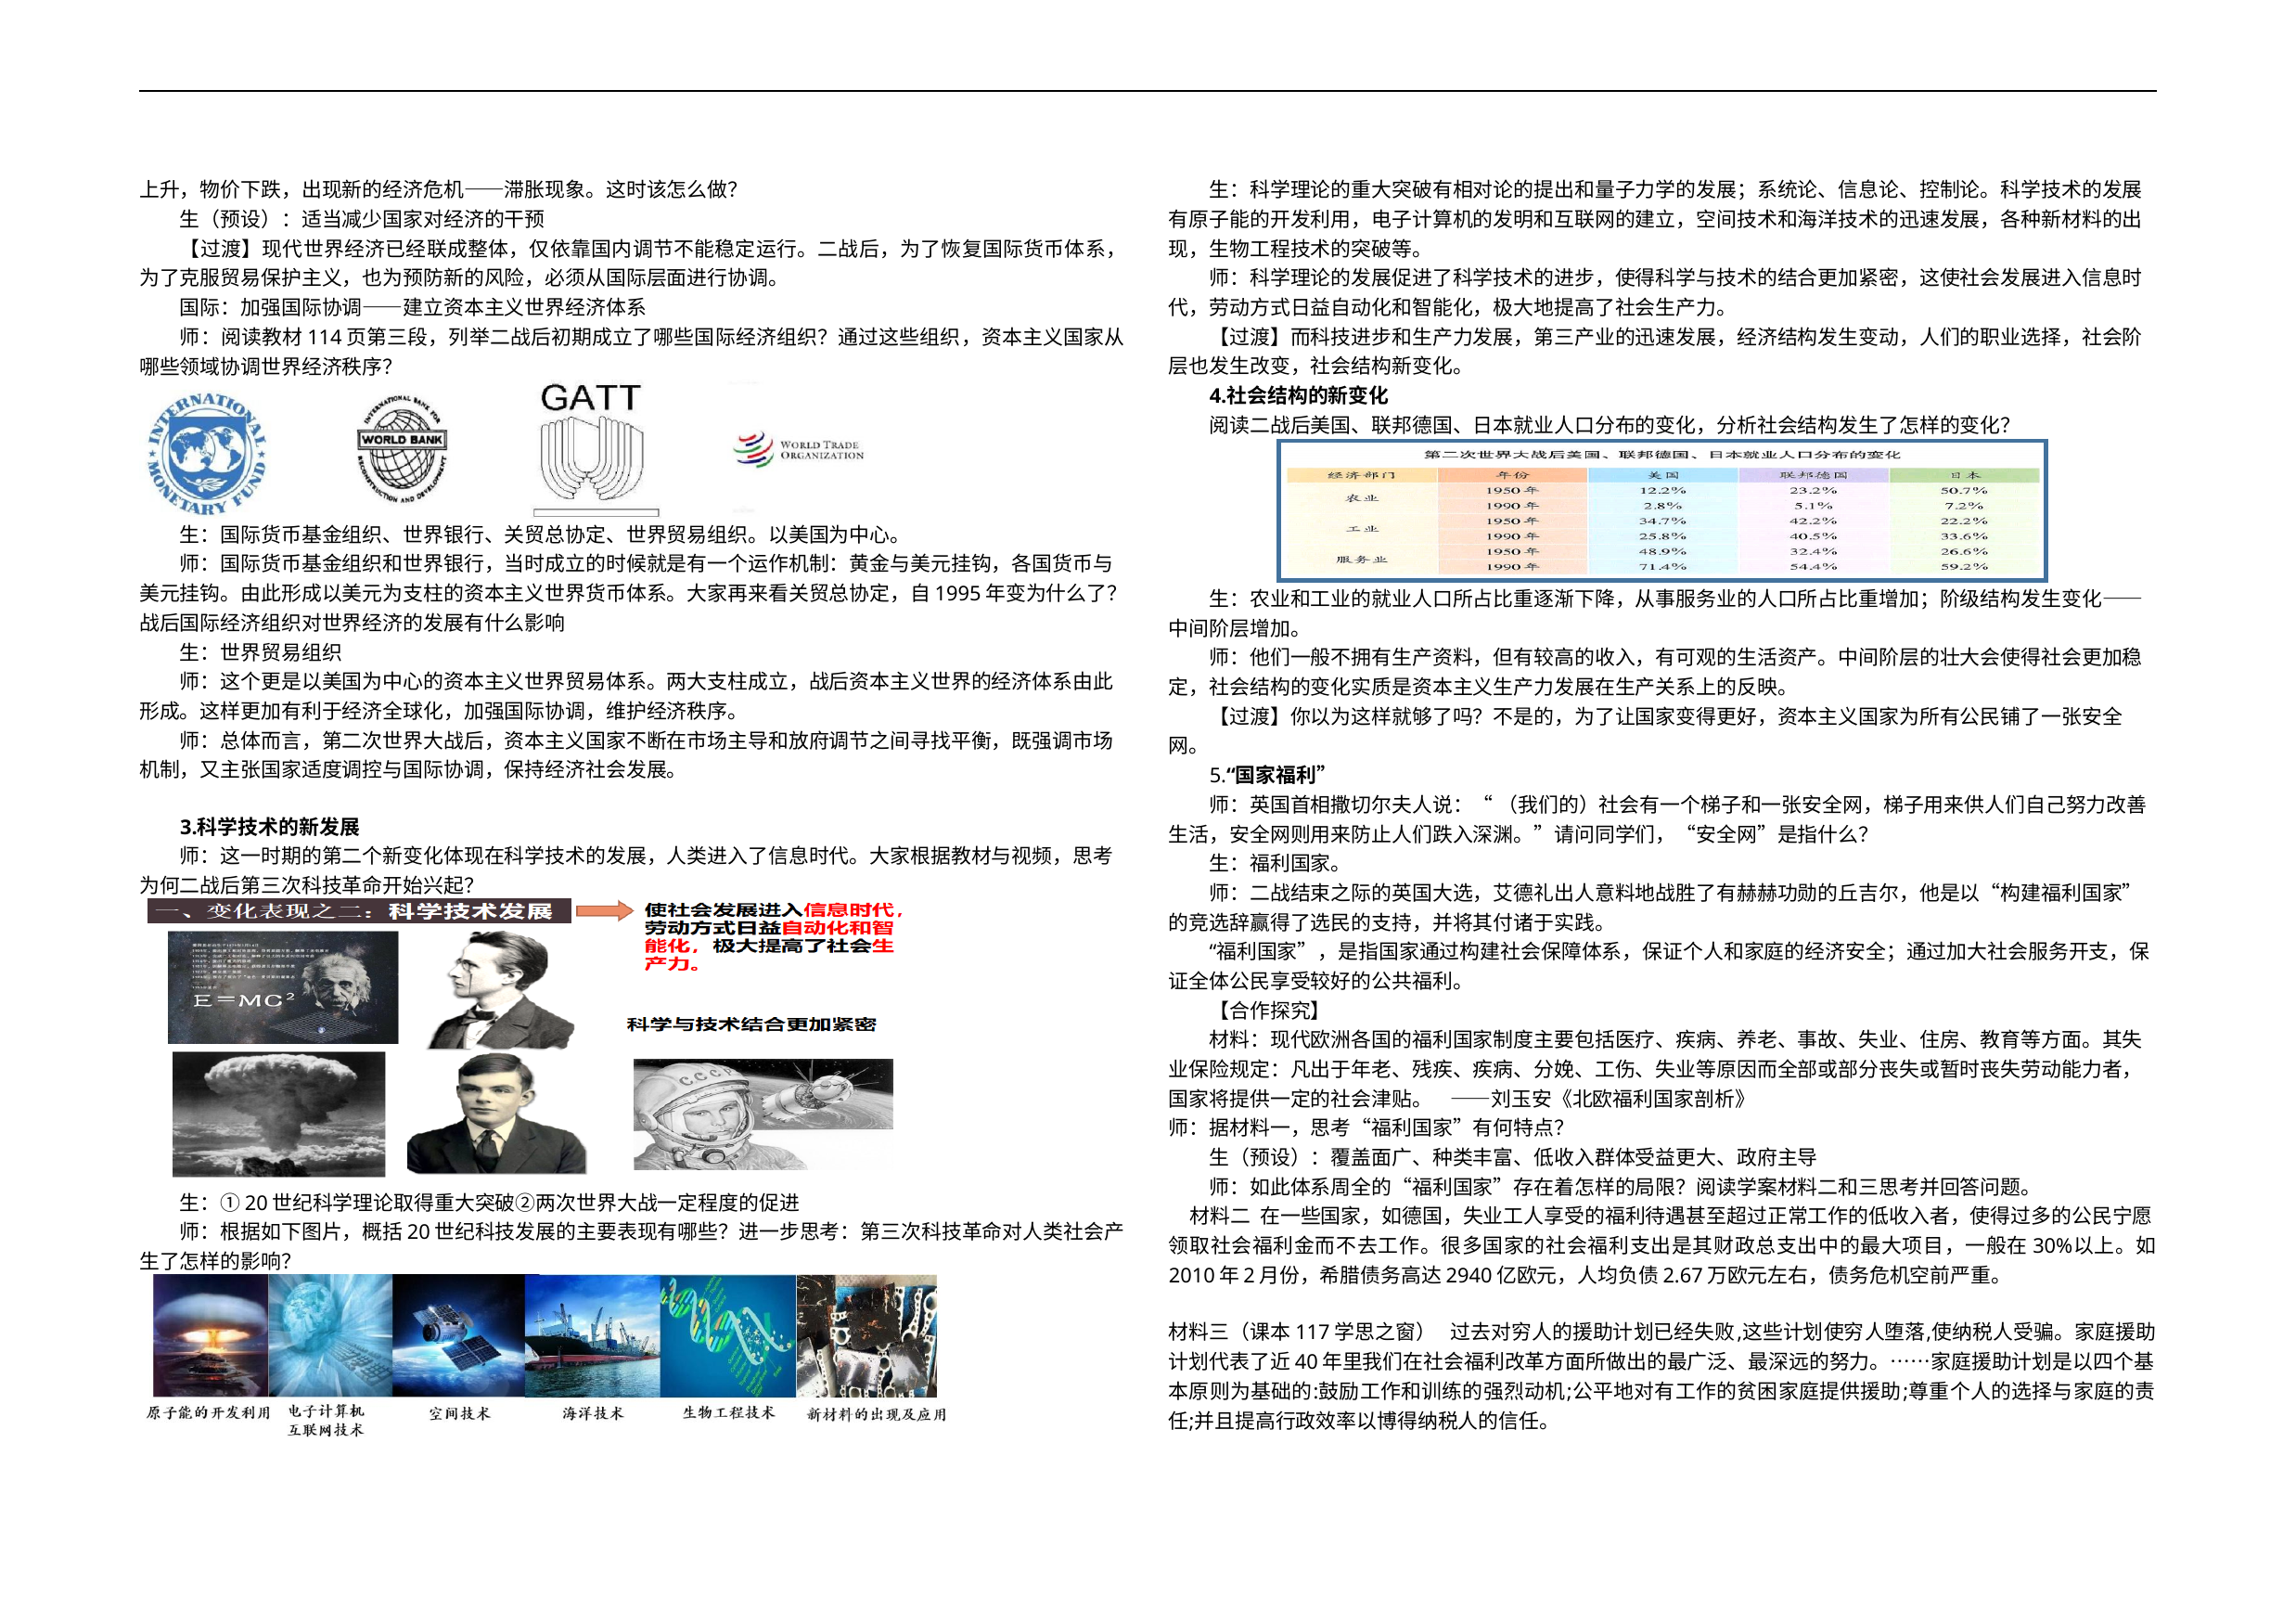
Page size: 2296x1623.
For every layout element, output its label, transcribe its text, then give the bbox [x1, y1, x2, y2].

text 师：二战结束之际的英国大选，艾德礼出人意料地战胜了有赫赫功勋的丘吉尔，他是以“构建福利国家”的竞选辞赢得了选民的支持，并将其付诸于实践。 [1168, 877, 2157, 935]
text 【过渡】你以为这样就够了吗？不是的，为了让国家变得更好，资本主义国家为所有公民铺了一张安全网。 [1168, 701, 2157, 759]
text 材料二 在一些国家，如德国，失业工人享受的福利待遇甚至超过正常工作的低收入者，使得过多的公民宁愿领取社会福利金而不去工作。很多国家的社会福利支出是其财政总支出中的最大项目，一般在30%以上。如2010年2月份，希腊债务高达2940亿欧元，人均负债2.67万欧元左右，债务危机空前严重。 [1168, 1200, 2157, 1288]
list 生：国际货币基金组织、世界银行、关贸总协定、世界贸易组织。以美国为中心。 [139, 519, 1127, 547]
text 3.科学技术的新发展 [139, 811, 1127, 840]
text 生：福利国家。 [1168, 847, 2157, 877]
text 材料：现代欧洲各国的福利国家制度主要包括医疗、疾病、养老、事故、失业、住房、教育等方面。其失业保险规定：凡出于年老、残疾、疾病、分娩、工伤、失业等原因而全部或部分丧失或暂时丧失劳动能力者，国家将提供一定的社会津贴。 ——刘玉安《北欧福利国家剖析》 师：据材料一，思考“福利国家”有何特点？ [1168, 1024, 2157, 1141]
text 4.社会结构的新变化 [1168, 380, 2157, 409]
list 【过渡】现代世界经济已经联成整体，仅依靠国内调节不能稳定运行。二战后，为了恢复国际货币体系，为了克服贸易保护主义，也为预防新的风险，必须从国际层面进行协调。 [139, 233, 1127, 291]
text 材料三（课本117学思之窗） 过去对穷人的援助计划已经失败,这些计划使穷人堕落,使纳税人受骗。家庭援助计划代表了近40年里我们在社会福利改革方面所做出的最广泛、最深远的努力。……家庭援助计划是以四个基本原则为基础的:鼓励工作和训练的强烈动机;公平地对有工作的贫困家庭提供援助;尊重个人的选择与家庭的责任;并且提高行政效率以博得纳税人的信任。 [1168, 1316, 2157, 1434]
text 师：根据如下图片，概括20世纪科技发展的主要表现有哪些？进一步思考：第三次科技革命对人类社会产生了怎样的影响？ [139, 1216, 1127, 1275]
picture [139, 1274, 954, 1443]
text 生：科学理论的重大突破有相对论的提出和量子力学的发展；系统论、信息论、控制论。科学技术的发展有原子能的开发利用，电子计算机的发明和互联网的建立，空间技术和海洋技术的迅速发展，各种新材料的出现，生物工程技术的突破等。 [1168, 174, 2157, 262]
text “福利国家”，是指国家通过构建社会保障体系，保证个人和家庭的经济安全；通过加大社会服务开支，保证全体公民享受较好的公共福利。 [1168, 935, 2157, 995]
list 生：世界贸易组织 [139, 637, 1127, 665]
text 师：科学理论的发展促进了科学技术的进步，使得科学与技术的结合更加紧密，这使社会发展进入信息时代，劳动方式日益自动化和智能化，极大地提高了社会生产力。 [1168, 262, 2157, 321]
text 【合作探究】 [1168, 995, 2157, 1024]
picture [1281, 443, 2044, 578]
text 阅读二战后美国、联邦德国、日本就业人口分布的变化，分析社会结构发生了怎样的变化？ [1168, 409, 2157, 439]
text 生（预设）：覆盖面广、种类丰富、低收入群体受益更大、政府主导 [1168, 1141, 2157, 1171]
list 师：但快乐的时光总是短暂的，从右边的数据可以看到，70年代世界各国的经济增长率下降，通货膨胀率上升，物价下跌，出现新的经济危机——滞胀现象。这时该怎么做？ [139, 174, 1127, 203]
text 生：①20世纪科学理论取得重大突破②两次世界大战一定程度的促进 [139, 1187, 1127, 1216]
list 师：国际货币基金组织和世界银行，当时成立的时候就是有一个运作机制：黄金与美元挂钩，各国货币与美元挂钩。由此形成以美元为支柱的资本主义世界货币体系。大家再来看关贸总协定，自1995年变为什么了？战后国际经济组织对世界经济的发展有什么影响 [139, 547, 1127, 637]
list “国家福利” [1168, 759, 2157, 789]
title 师：阅读教材114页第三段，列举二战后初期成立了哪些国际经济组织？通过这些组织，资本主义国家从哪些领域协调世界经济秩序？ [139, 321, 1127, 380]
picture [139, 898, 918, 1187]
list 国际：加强国际协调——建立资本主义世界经济体系 [139, 291, 1127, 321]
list 师：这个更是以美国为中心的资本主义世界贸易体系。两大支柱成立，战后资本主义世界的经济体系由此形成。这样更加有利于经济全球化，加强国际协调，维护经济秩序。 [139, 665, 1127, 725]
text 【过渡】而科技进步和生产力发展，第三产业的迅速发展，经济结构发生变动，人们的职业选择，社会阶层也发生改变，社会结构新变化。 [1168, 321, 2157, 380]
text 生：农业和工业的就业人口所占比重逐渐下降，从事服务业的人口所占比重增加；阶级结构发生变化——中间阶层增加。 [1168, 583, 2157, 641]
title 师：如此体系周全的“福利国家”存在着怎样的局限？阅读学案材料二和三思考并回答问题。 [1168, 1171, 2157, 1200]
title 生（预设）：适当减少国家对经济的干预 [139, 203, 1127, 233]
list 师：总体而言，第二次世界大战后，资本主义国家不断在市场主导和放府调节之间寻找平衡，既强调市场机制，又主张国家适度调控与国际协调，保持经济社会发展。 [139, 725, 1127, 783]
title 师：他们一般不拥有生产资料，但有较高的收入，有可观的生活资产。中间阶层的壮大会使得社会更加稳定，社会结构的变化实质是资本主义生产力发展在生产关系上的反映。 [1168, 641, 2157, 701]
picture [139, 380, 870, 519]
text 师：英国首相撒切尔夫人说：“ （我们的）社会有一个梯子和一张安全网，梯子用来供人们自己努力改善生活，安全网则用来防止人们跌入深渊。”请问同学们，“安全网”是指什么？ [1168, 789, 2157, 847]
